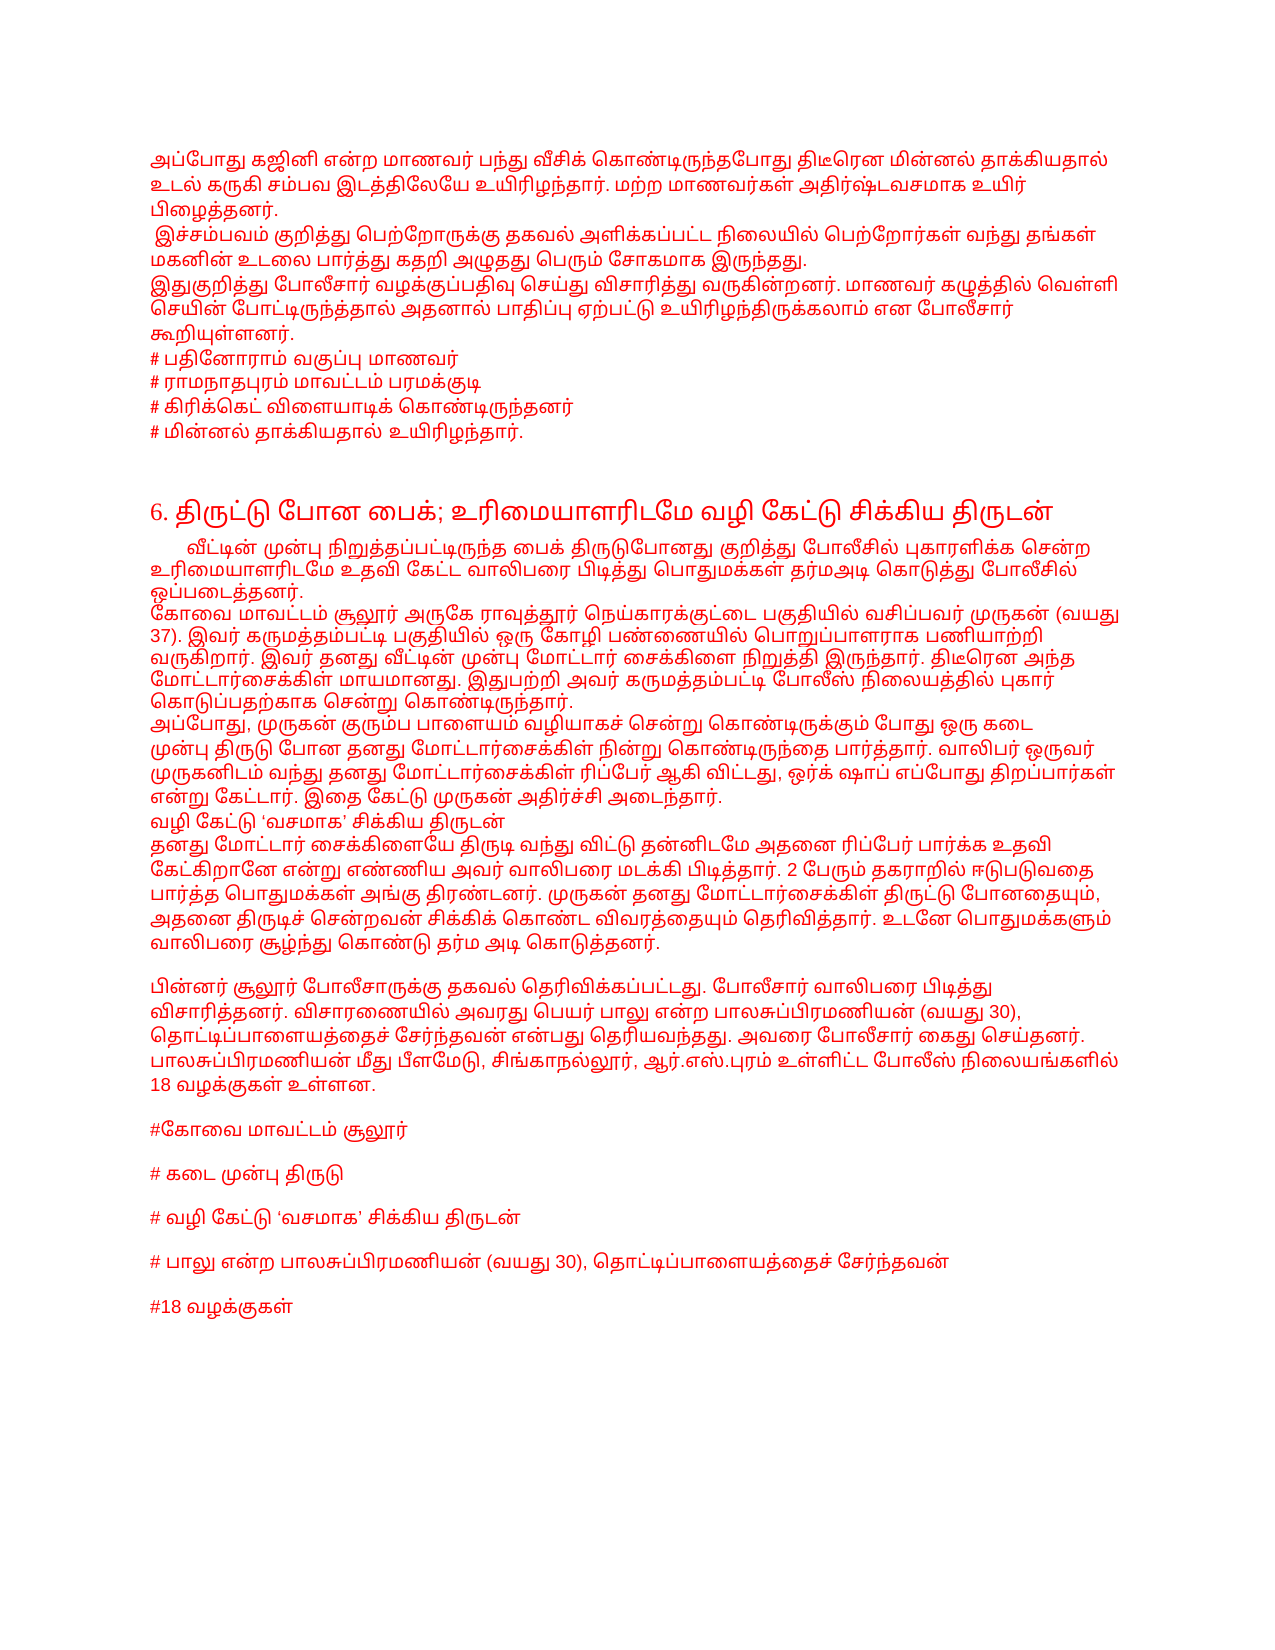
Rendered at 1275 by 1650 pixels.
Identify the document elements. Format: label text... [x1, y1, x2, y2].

text இதுகுறித்து போலீசார் வழக்குப்பதிவு செய்து விசாரித்து வருகின்றனர். மாணவர் கழுத்தில் வெள்ளி செயின் போட்டிருந்த்தால் அதனால் பாதிப்பு ஏற்பட்டு உயிரிழந்திருக்கலாம் என போலீசார் கூறியுள்ளனர். [150, 274, 1125, 347]
text #கோவை மாவட்டம் சூலூர் [150, 1118, 1125, 1143]
text # ராமநாதபுரம் மாவட்டம் பரமக்குடி [150, 370, 1125, 395]
text # மின்னல் தாக்கியதால் உயிரிழந்தார். [150, 420, 1125, 445]
text அப்போது கஜினி என்ற மாணவர் பந்து வீசிக் கொண்டிருந்தபோது திடீரென மின்னல் தாக்கியதால் உடல் கருகி சம்பவ இடத்திலேயே உயிரிழந்தார். மற்ற மாணவர்கள் அதிர்ஷ்டவசமாக உயிர் பிழைத்தனர். [150, 150, 1125, 223]
subtitle 6. திருட்டு போன பைக்; உரிமையாளரிடமே வழி கேட்டு சிக்கிய திருடன் [150, 497, 1125, 530]
text #18 வழக்குகள் [150, 1296, 1125, 1320]
text # பாலு என்ற பாலசுப்பிரமணியன் (வயது 30), தொட்டிப்பாளையத்தைச் சேர்ந்தவன் [150, 1251, 1125, 1276]
text வழி கேட்டு ‘வசமாக’ சிக்கிய திருடன் [150, 811, 1125, 835]
text # வழி கேட்டு ‘வசமாக’ சிக்கிய திருடன் [150, 1207, 1125, 1231]
text வீட்டின் முன்பு நிறுத்தப்பட்டிருந்த பைக் திருடுபோனது குறித்து போலீசில் புகாரளிக்க சென்ற உரிமையாளரிடமே உதவி கேட்ட வாலிபரை பிடித்து பொதுமக்கள் தர்மஅடி கொடுத்து போலீசில் ஒப்படைத்தனர். [304, 537, 1125, 602]
text தனது மோட்டார் சைக்கிளையே திருடி வந்து விட்டு தன்னிடமே அதனை ரிப்பேர் பார்க்க உதவி கேட்கிறானே என்று எண்ணிய அவர் வாலிபரை மடக்கி பிடித்தார். 2 பேரும் தகராறில் ஈடுபடுவதை பார்த்த பொதுமக்கள் அங்கு திரண்டனர். முருகன் தனது மோட்டார்சைக்கிள் திருட்டு போனதையும், அதனை திருடிச் சென்றவன் சிக்கிக் கொண்ட விவரத்தையும் தெரிவித்தார். உடனே பொதுமக்களும் வாலிபரை சூழ்ந்து கொண்டு தர்ம அடி கொடுத்தனர். [150, 835, 1125, 956]
text இச்சம்பவம் குறித்து பெற்றோருக்கு தகவல் அளிக்கப்பட்ட நிலையில் பெற்றோர்கள் வந்து தங்கள் மகனின் உடலை பார்த்து கதறி அழுதது பெரும் சோகமாக இருந்தது. [150, 223, 1125, 274]
text # கடை முன்பு திருடு [150, 1163, 1125, 1187]
text # பதினோராம் வகுப்பு மாணவர் [164, 347, 1125, 370]
text பின்னர் சூலூர் போலீசாருக்கு தகவல் தெரிவிக்கப்பட்டது. போலீசார் வாலிபரை பிடித்து விசாரித்தனர். விசாரணையில் அவரது பெயர் பாலு என்ற பாலசுப்பிரமணியன் (வயது 30), தொட்டிப்பாளையத்தைச் சேர்ந்தவன் என்பது தெரியவந்தது. அவரை போலீசார் கைது செய்தனர். பாலசுப்பிரமணியன் மீது பீளமேடு, சிங்காநல்லூர், ஆர்.எஸ்.புரம் உள்ளிட்ட போலீஸ் நிலையங்களில் 18 வழக்குகள் உள்ளன. [150, 976, 1125, 1099]
text கோவை மாவட்டம் சூலூர் அருகே ராவுத்தூர் நெய்காரக்குட்டை பகுதியில் வசிப்பவர் முருகன் (வயது 37). இவர் கருமத்தம்பட்டி பகுதியில் ஒரு கோழி பண்ணையில் பொறுப்பாளராக பணியாற்றி வருகிறார். இவர் தனது வீட்டின் முன்பு மோட்டார் சைக்கிளை நிறுத்தி இருந்தார். திடீரென அந்த மோட்டார்சைக்கிள் மாயமானது. இதுபற்றி அவர் கருமத்தம்பட்டி போலீஸ் நிலையத்தில் புகார் கொடுப்பதற்காக சென்று கொண்டிருந்தார். [250, 602, 1125, 713]
text # கிரிக்கெட் விளையாடிக் கொண்டிருந்தனர் [150, 395, 1125, 420]
text அப்போது, முருகன் குரும்ப பாளையம் வழியாகச் சென்று கொண்டிருக்கும் போது ஒரு கடை முன்பு திருடு போன தனது மோட்டார்சைக்கிள் நின்று கொண்டிருந்தை பார்த்தார். வாலிபர் ஒருவர் முருகனிடம் வந்து தனது மோட்டார்சைக்கிள் ரிப்பேர் ஆகி விட்டது, ஒர்க் ஷாப் எப்போது திறப்பார்கள் என்று கேட்டார். இதை கேட்டு முருகன் அதிர்ச்சி அடைந்தார். [150, 713, 1125, 811]
